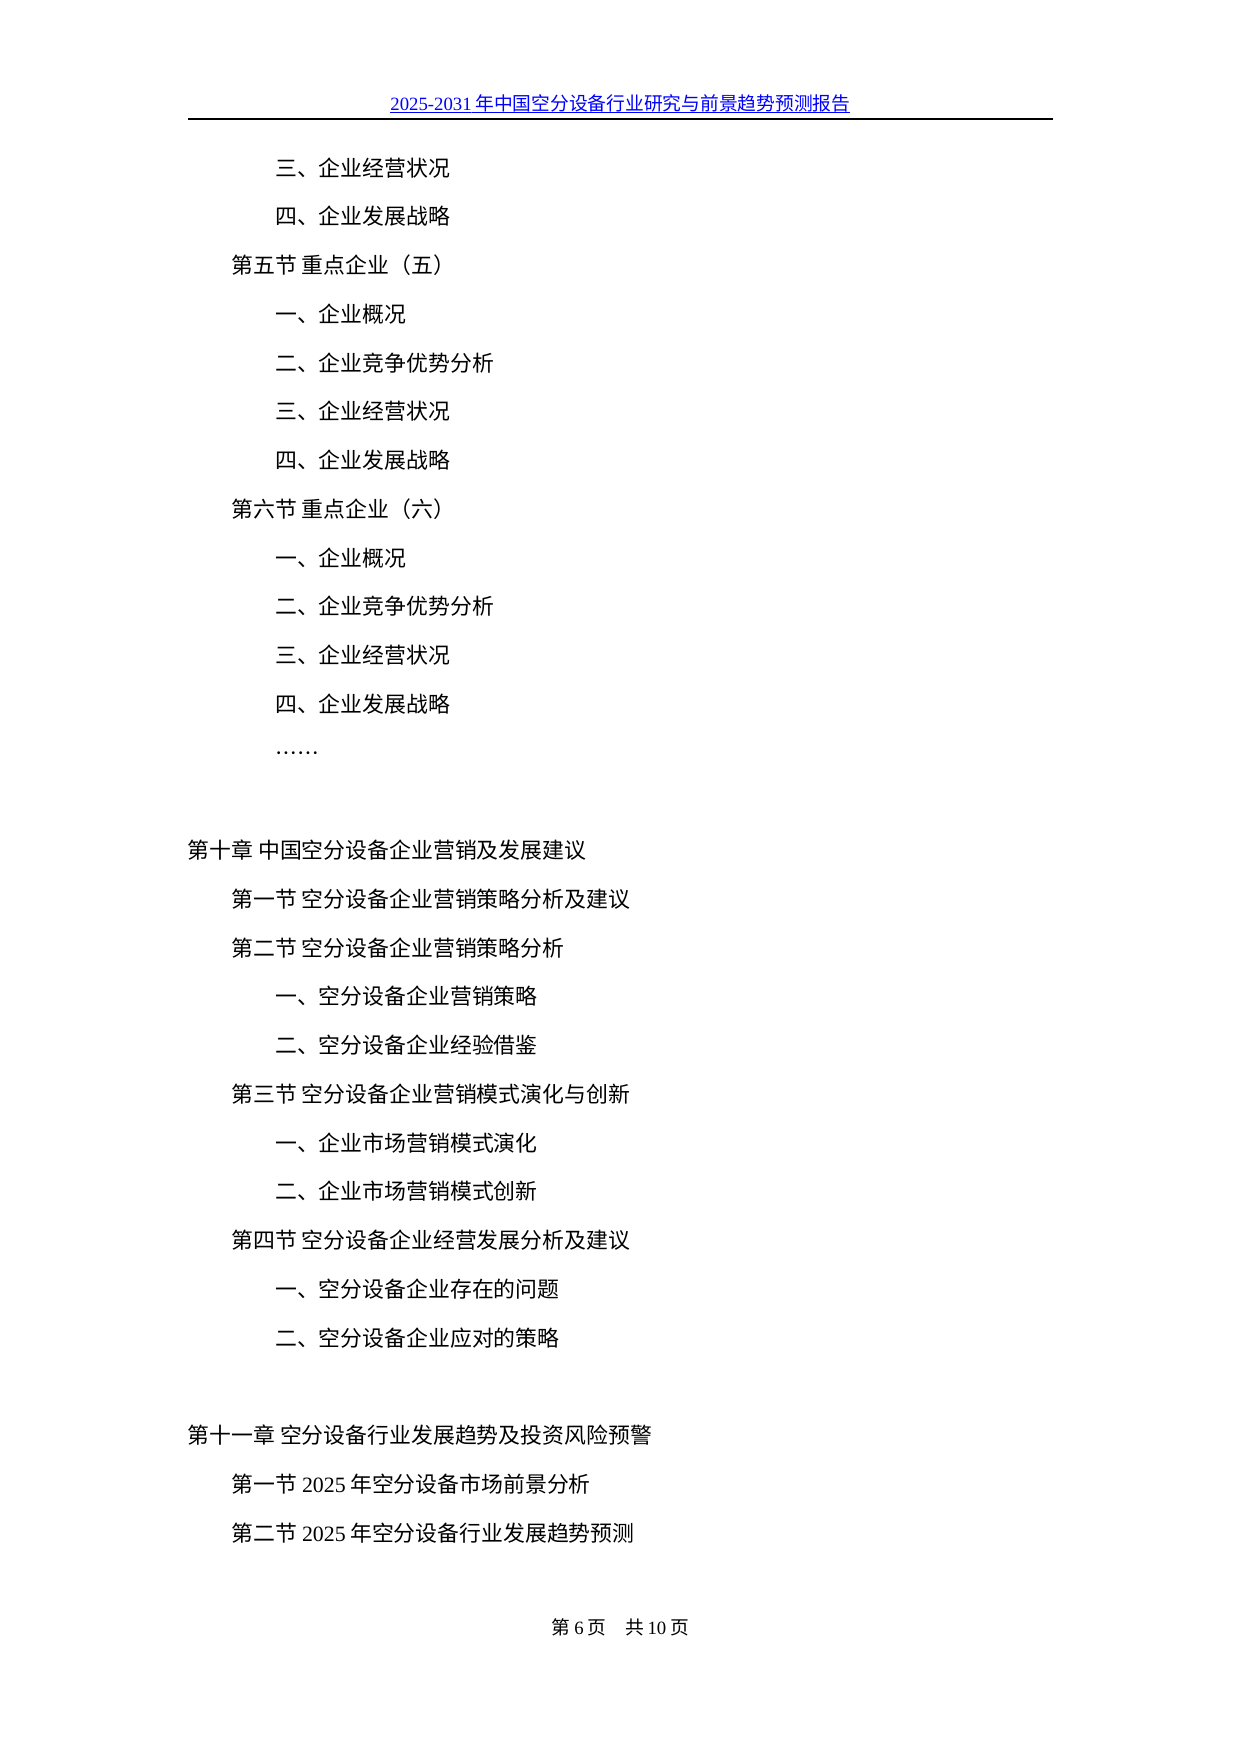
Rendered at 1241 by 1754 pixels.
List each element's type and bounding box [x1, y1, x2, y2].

text [187, 150, 1053, 1548]
